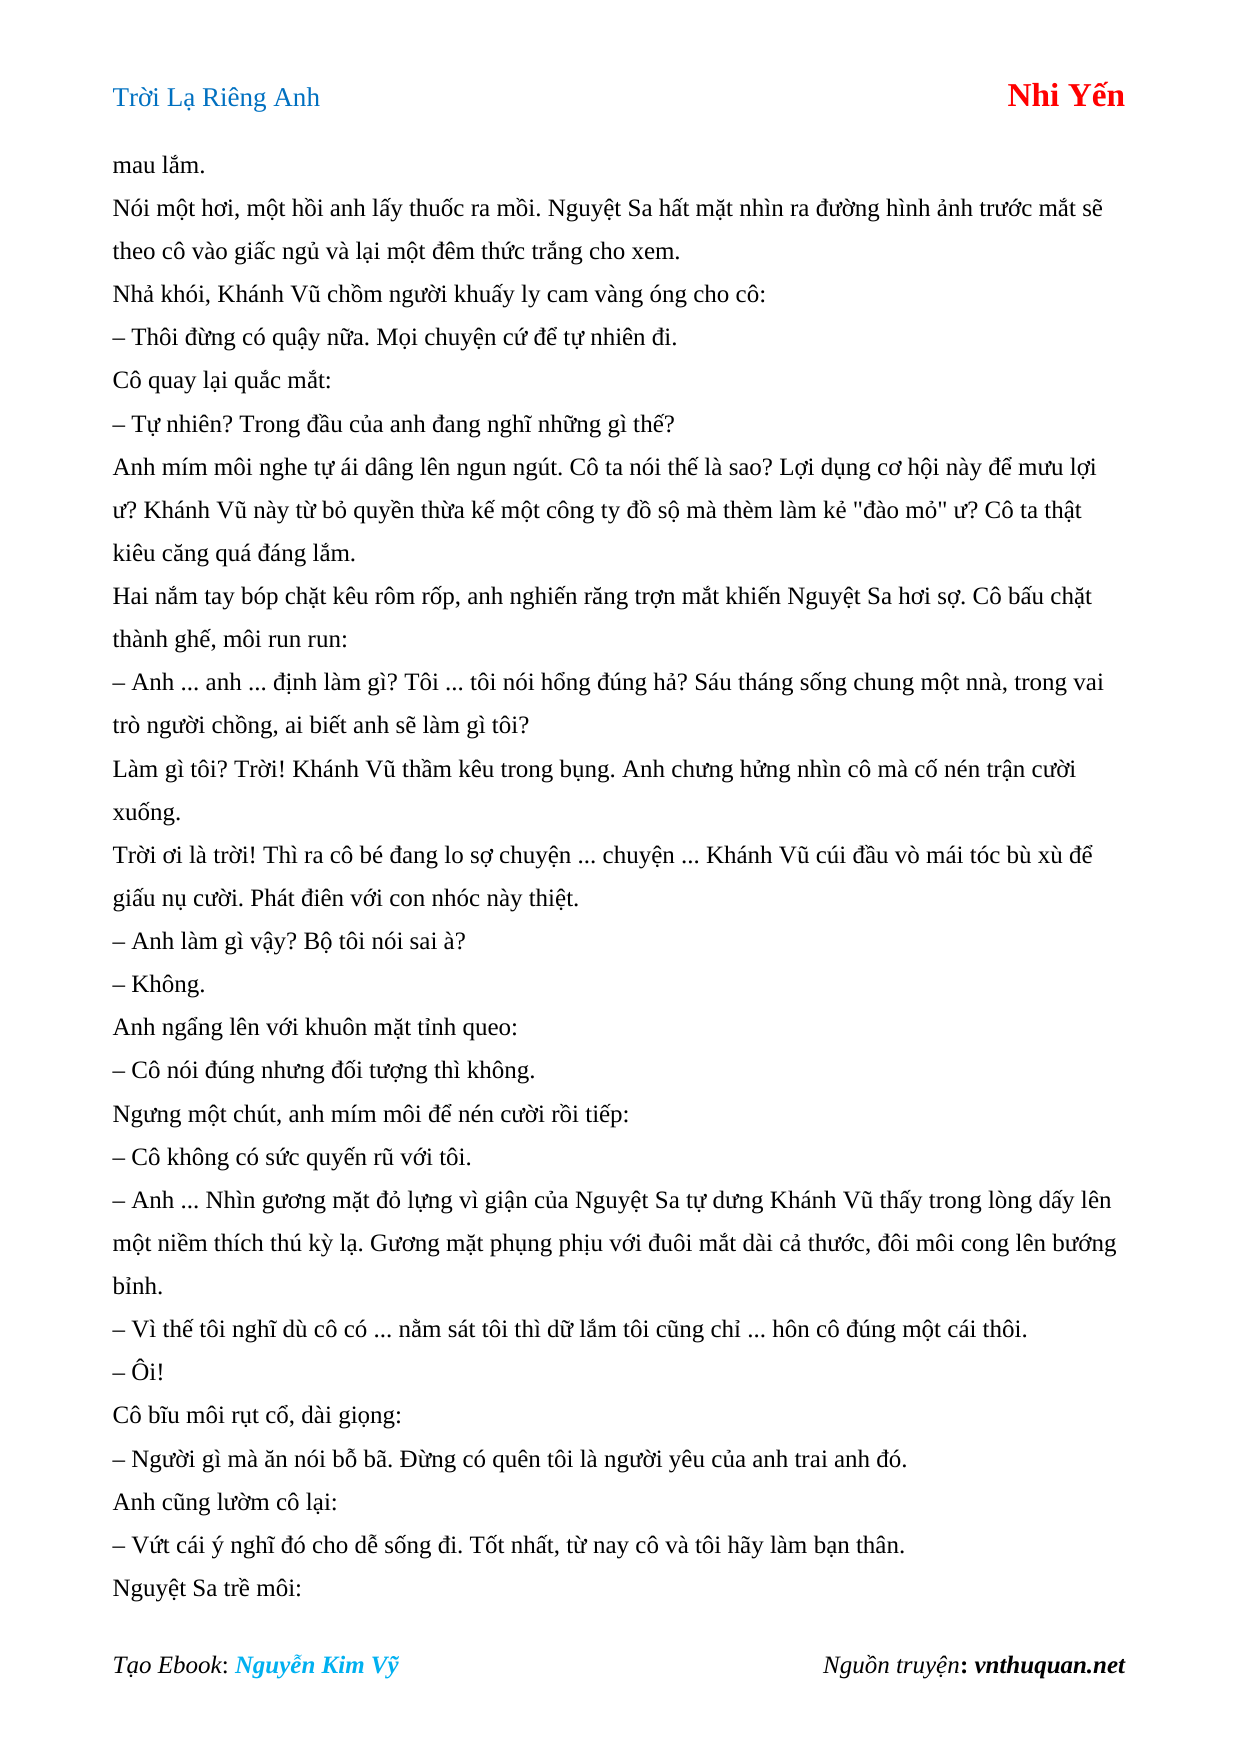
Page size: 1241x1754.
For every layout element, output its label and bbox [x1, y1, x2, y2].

text [112, 150, 1128, 1602]
